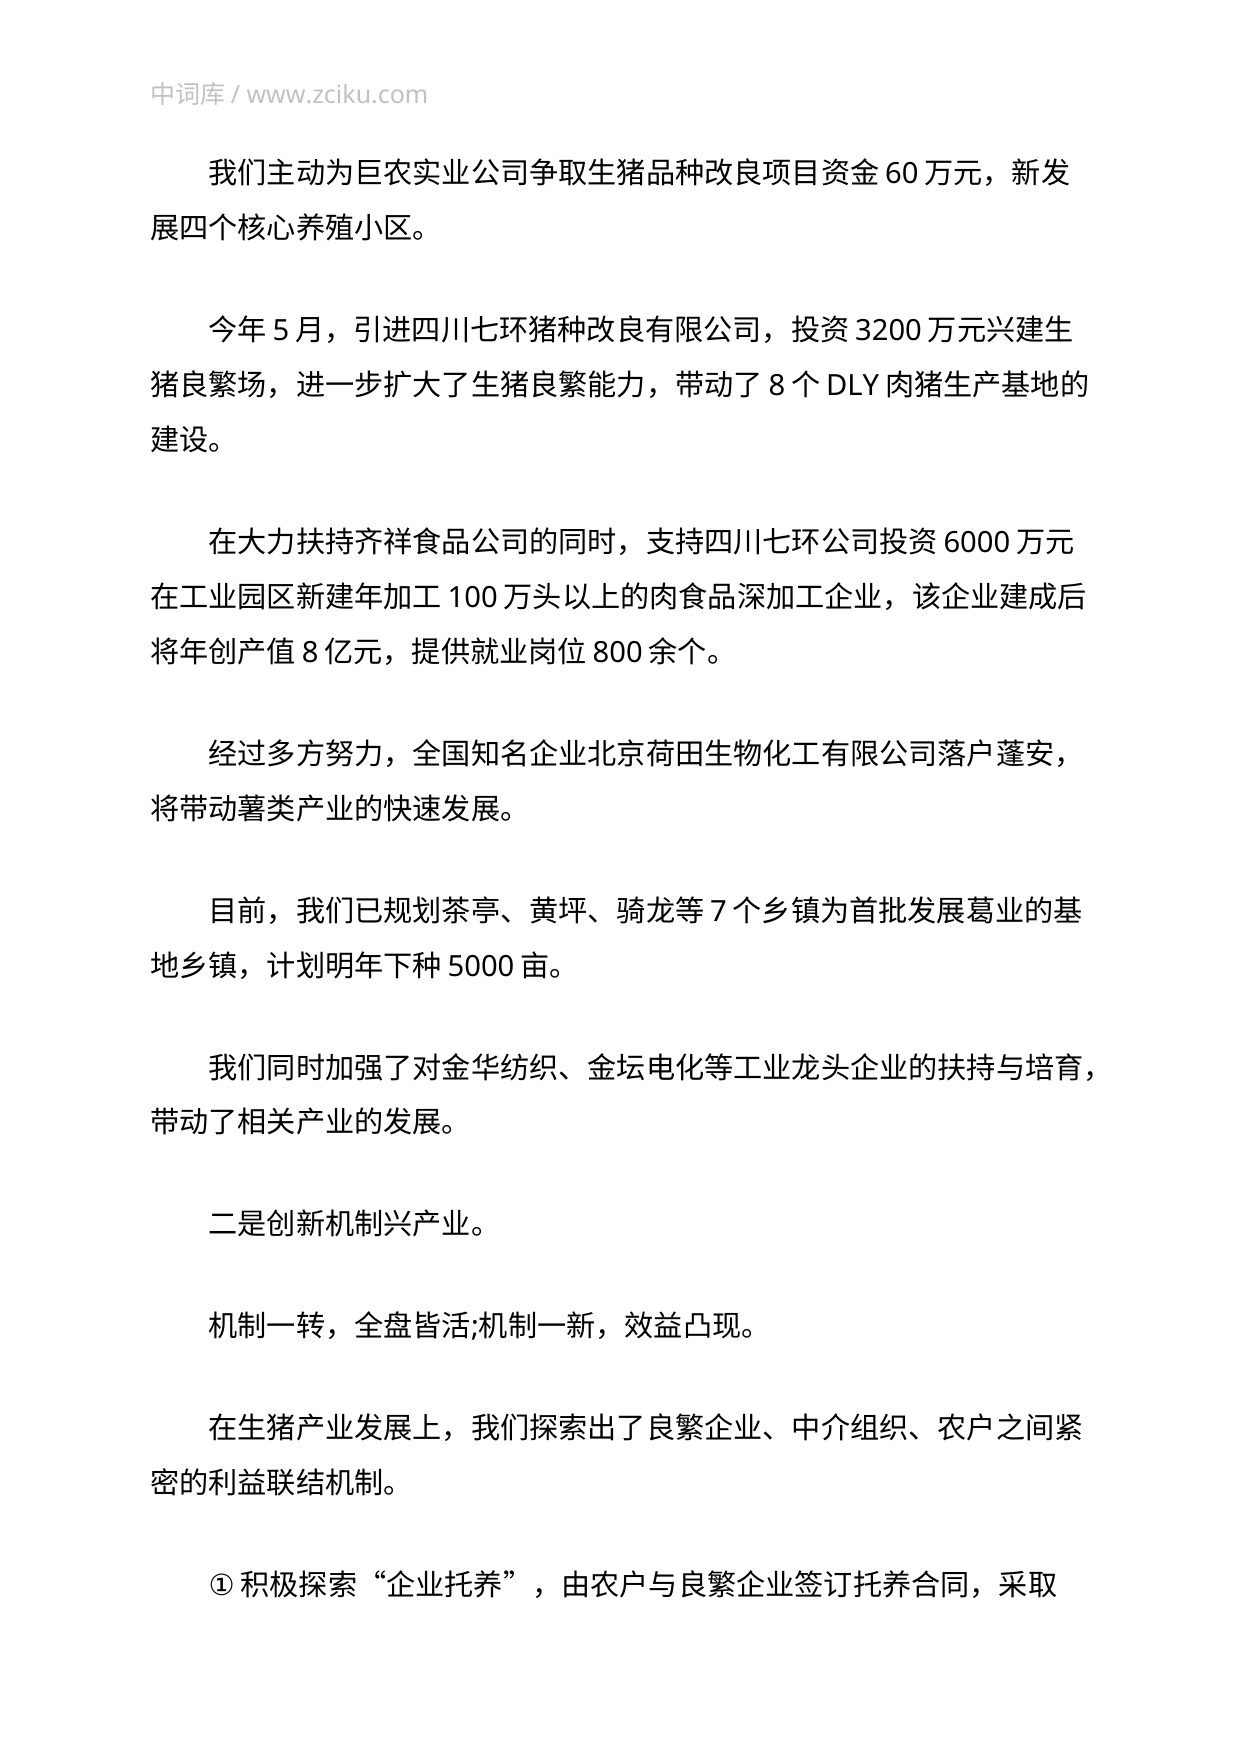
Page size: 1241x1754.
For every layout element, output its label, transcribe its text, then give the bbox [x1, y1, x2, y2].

text 我们主动为巨农实业公司争取生猪品种改良项目资金60万元，新发展四个核心养殖小区。 [150, 150, 1090, 247]
text 经过多方努力，全国知名企业北京荷田生物化工有限公司落户蓬安，将带动薯类产业的快速发展。 [150, 731, 1090, 828]
text 在大力扶持齐祥食品公司的同时，支持四川七环公司投资6000万元在工业园区新建年加工100万头以上的肉食品深加工企业，该企业建成后将年创产值8亿元，提供就业岗位800余个。 [150, 518, 1090, 671]
text 二是创新机制兴产业。 [150, 1201, 1090, 1243]
text 目前，我们已规划茶亭、黄坪、骑龙等7个乡镇为首批发展葛业的基地乡镇，计划明年下种5000亩。 [150, 887, 1090, 984]
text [150, 1561, 1090, 1604]
text 我们同时加强了对金华纺织、金坛电化等工业龙头企业的扶持与培育，带动了相关产业的发展。 [150, 1044, 1090, 1141]
text 机制一转，全盘皆活;机制一新，效益凸现。 [150, 1303, 1090, 1345]
text 今年5月，引进四川七环猪种改良有限公司，投资3200万元兴建生猪良繁场，进一步扩大了生猪良繁能力，带动了8个DLY肉猪生产基地的建设。 [150, 307, 1090, 459]
text 在生猪产业发展上，我们探索出了良繁企业、中介组织、农户之间紧密的利益联结机制。 [150, 1404, 1090, 1502]
